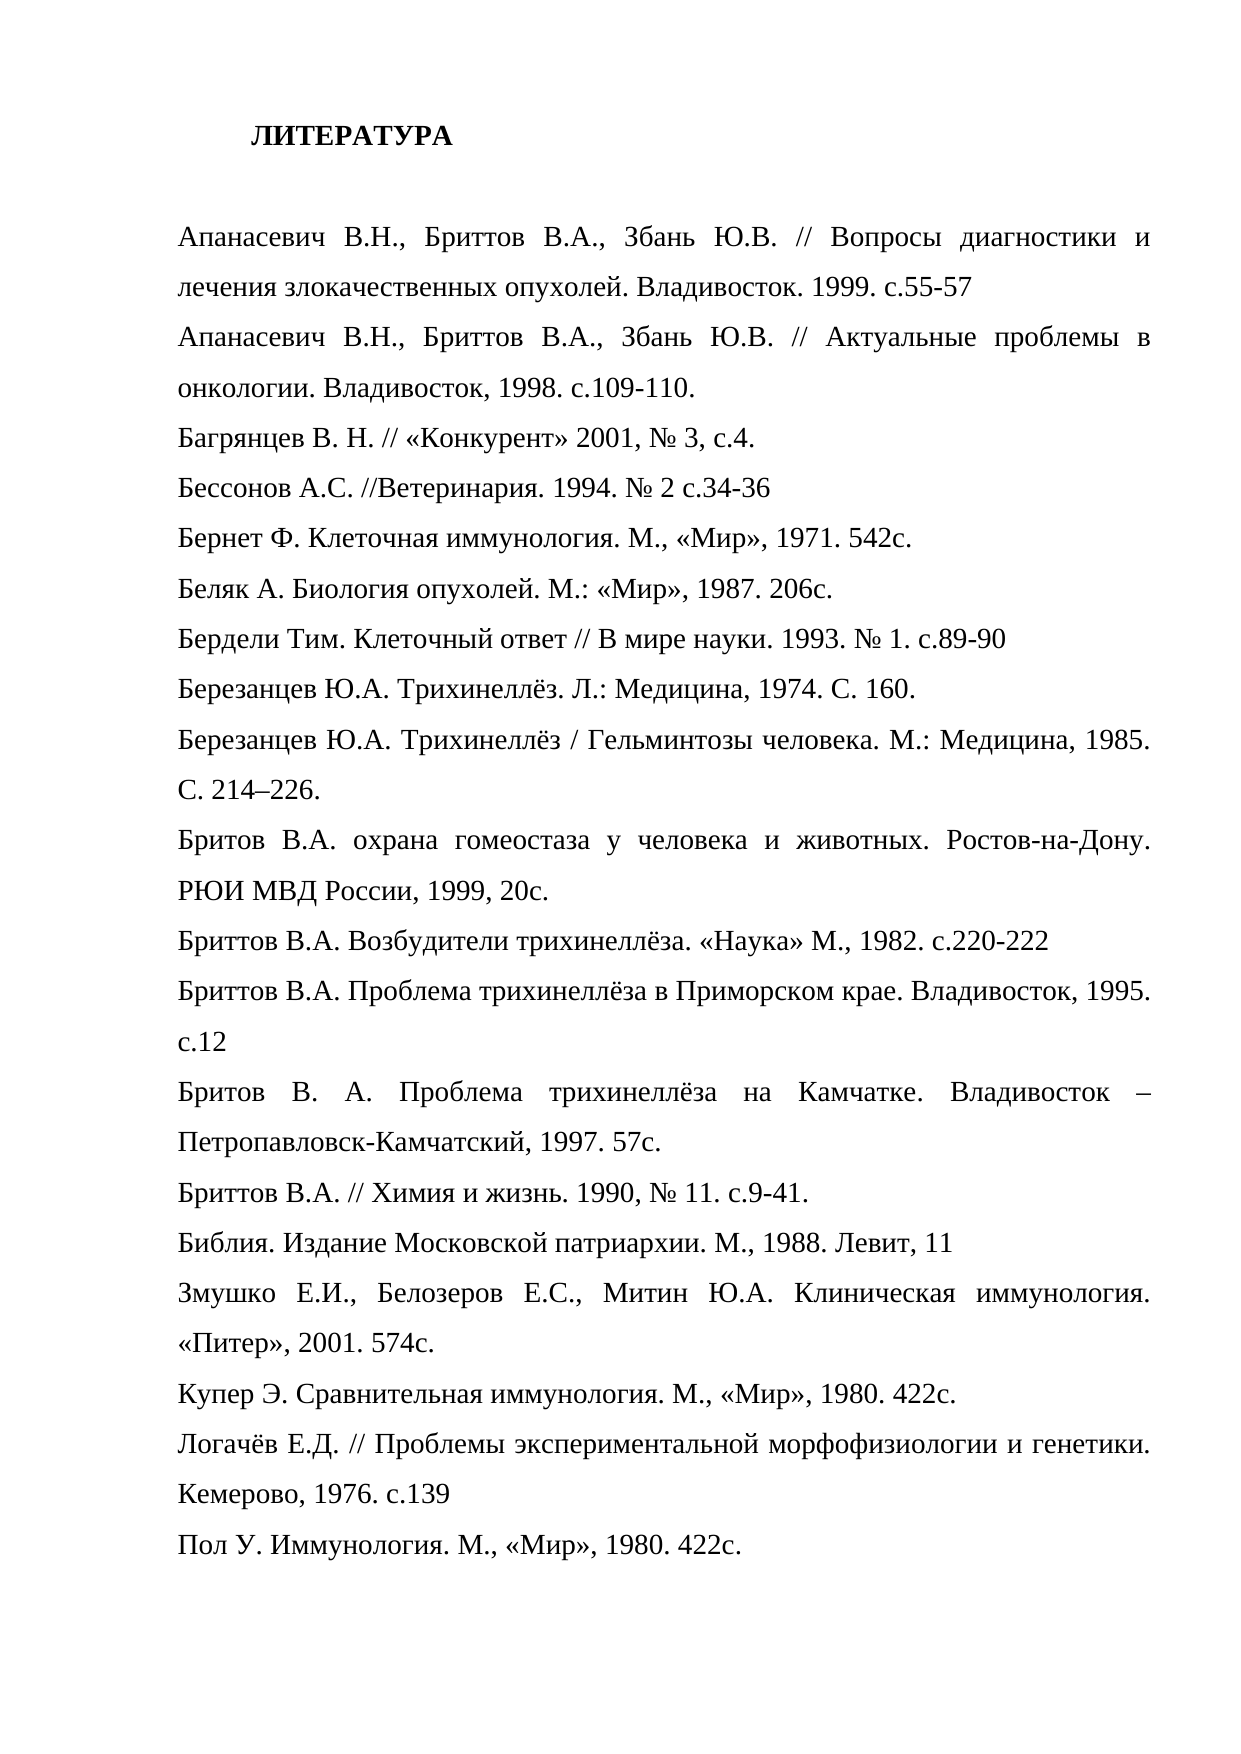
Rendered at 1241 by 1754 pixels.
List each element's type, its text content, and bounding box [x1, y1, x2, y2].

text Пол У. Иммунология. М., «Мир», 1980. 422с. [177, 1527, 1152, 1560]
text Беляк А. Биология опухолей. М.: «Мир», 1987. 206с. [177, 571, 1152, 604]
text Бернет Ф. Клеточная иммунология. М., «Мир», 1971. 542с. [177, 521, 1152, 554]
text Библия. Издание Московской патриархии. М., 1988. Левит, 11 [177, 1225, 1152, 1258]
text Змушко Е.И., Белозеров Е.С., Митин Ю.А. Клиническая иммунология. «Питер», 2001. 574с. [177, 1275, 1152, 1359]
text Бритов В. А. Проблема трихинеллёза на Камчатке. Владивосток – Петропавловск-Камчатский, 1997. 57с. [177, 1074, 1152, 1158]
text Логачёв Е.Д. // Проблемы экспериментальной морфофизиологии и генетики. Кемерово, 1976. с.139 [177, 1426, 1152, 1510]
text Беpезанцев Ю.А. Тpихинеллёз / Гельминтозы человека. М.: Медицина, 1985. С. 214–226. [177, 722, 1152, 806]
text Багрянцев В. Н. // «Конкурент» 2001, № 3, с.4. [177, 420, 1152, 453]
text Литература [177, 118, 1152, 152]
text Бердели Тим. Клеточный ответ // В мире науки. 1993. № 1. с.89-90 [177, 621, 1152, 655]
text Апанасевич В.Н., Бриттов В.А., Збань Ю.В. // Вопросы диагностики и лечения злокачественных опухолей. Владивосток. 1999. с.55-57 [177, 219, 1152, 303]
text Бриттов В.А. // Химия и жизнь. 1990, № 11. с.9-41. [177, 1175, 1152, 1208]
text Беpезанцев Ю.А. Тpихинеллёз. Л.: Медицина, 1974. С. 160. [177, 672, 1152, 705]
text Бессонов А.С. //Ветеринария. 1994. № 2 с.34-36 [177, 470, 1152, 504]
text Апанасевич В.Н., Бриттов В.А., Збань Ю.В. // Актуальные проблемы в онкологии. Владивосток, 1998. с.109-110. [177, 319, 1152, 403]
text Бритов В.А. охрана гомеостаза у человека и животных. Ростов-на-Дону. РЮИ МВД России, 1999, 20с. [177, 822, 1152, 906]
text Бриттов В.А. Возбудители трихинеллёза. «Наука» М., 1982. с.220-222 [177, 923, 1152, 957]
text Купер Э. Сравнительная иммунология. М., «Мир», 1980. 422с. [177, 1376, 1152, 1409]
text Бриттов В.А. Проблема трихинеллёза в Приморском крае. Владивосток, 1995. с.12 [177, 973, 1152, 1057]
